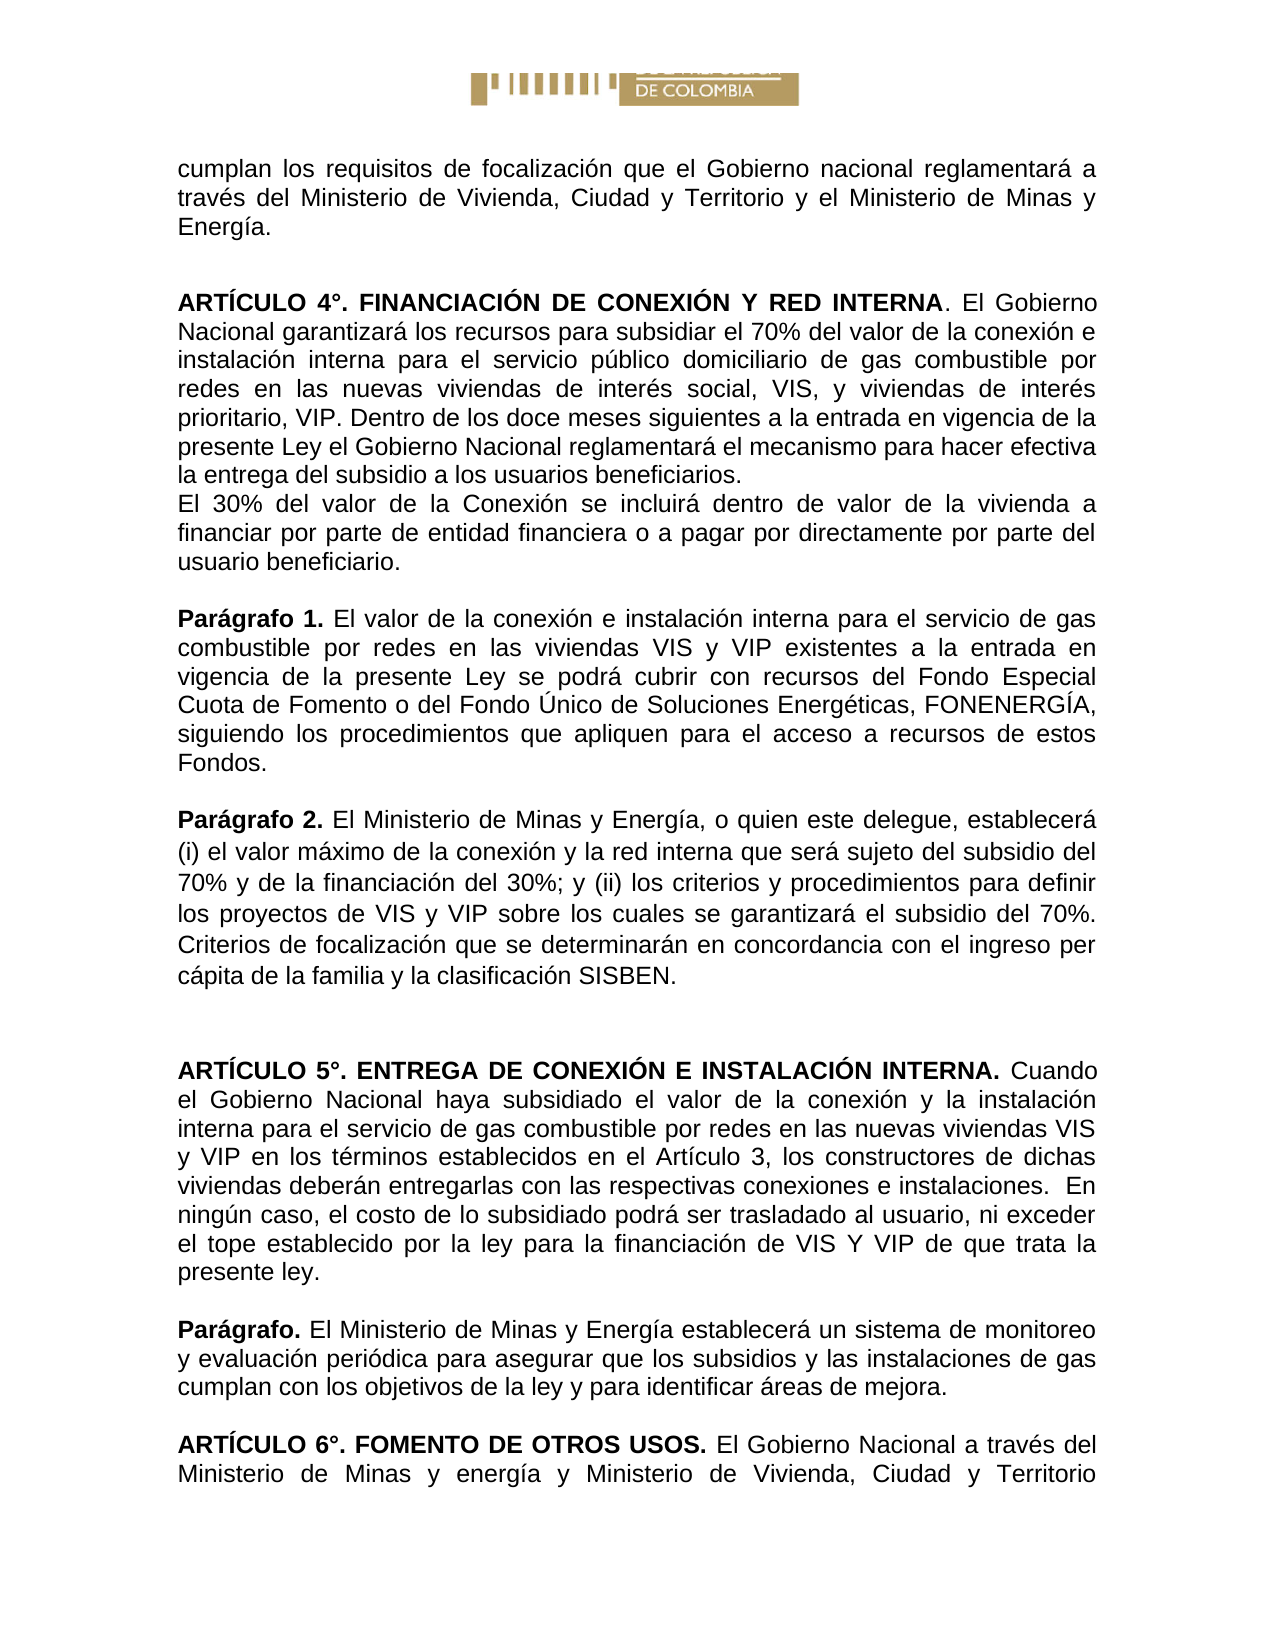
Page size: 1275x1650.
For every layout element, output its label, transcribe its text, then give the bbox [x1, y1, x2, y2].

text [177, 1430, 1098, 1487]
text ARTÍCULO 5°. ENTREGA DE CONEXIÓN E INSTALACIÓN INTERNA. Cuando el Gobierno Nacional haya subsidiado el valor de la conexión y la instalación interna para el servicio de gas combustible por redes en las nuevas viviendas VIS y VIP en los términos establecidos en el Artículo 3, los constructores de dichas viviendas deberán entregarlas con las respectivas conexiones e instalaciones. En ningún caso, el costo de lo subsidiado podrá ser trasladado al usuario, ni exceder el tope establecido por la ley para la financiación de VIS Y VIP de que trata la presente ley. [177, 1056, 1098, 1286]
text Parágrafo 2. El Ministerio de Minas y Energía, o quien este delegue, establecerá (i) el valor máximo de la conexión y la red interna que será sujeto del subsidio del 70% y de la financiación del 30%; y (ii) los criterios y procedimientos para definir los proyectos de VIS y VIP sobre los cuales se garantizará el subsidio del 70%. Criterios de focalización que se determinarán en concordancia con el ingreso per cápita de la familia y la clasificación SISBEN. [177, 806, 1098, 989]
text El 30% del valor de la Conexión se incluirá dentro de valor de la vivienda a financiar por parte de entidad financiera o a pagar por directamente por parte del usuario beneficiario. [177, 489, 1098, 576]
text ARTÍCULO 4°. FINANCIACIÓN DE CONEXIÓN Y RED INTERNA. El Gobierno Nacional garantizará los recursos para subsidiar el 70% del valor de la conexión e instalación interna para el servicio público domiciliario de gas combustible por redes en las nuevas viviendas de interés social, VIS, y viviendas de interés prioritario, VIP. Dentro de los doce meses siguientes a la entrada en vigencia de la presente Ley el Gobierno Nacional reglamentará el mecanismo para hacer efectiva la entrega del subsidio a los usuarios beneficiarios. [177, 288, 1098, 489]
picture [468, 73, 807, 125]
text Parágrafo. El Ministerio de Minas y Energía establecerá un sistema de monitoreo y evaluación periódica para asegurar que los subsidios y las instalaciones de gas cumplan con los objetivos de la ley y para identificar áreas de mejora. [177, 1315, 1098, 1401]
text Parágrafo 1. El valor de la conexión e instalación interna para el servicio de gas combustible por redes en las viviendas VIS y VIP existentes a la entrada en vigencia de la presente Ley se podrá cubrir con recursos del Fondo Especial Cuota de Fomento o del Fondo Único de Soluciones Energéticas, FONENERGÍA, siguiendo los procedimientos que apliquen para el acceso a recursos de estos Fondos. [177, 604, 1098, 777]
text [177, 154, 1098, 240]
